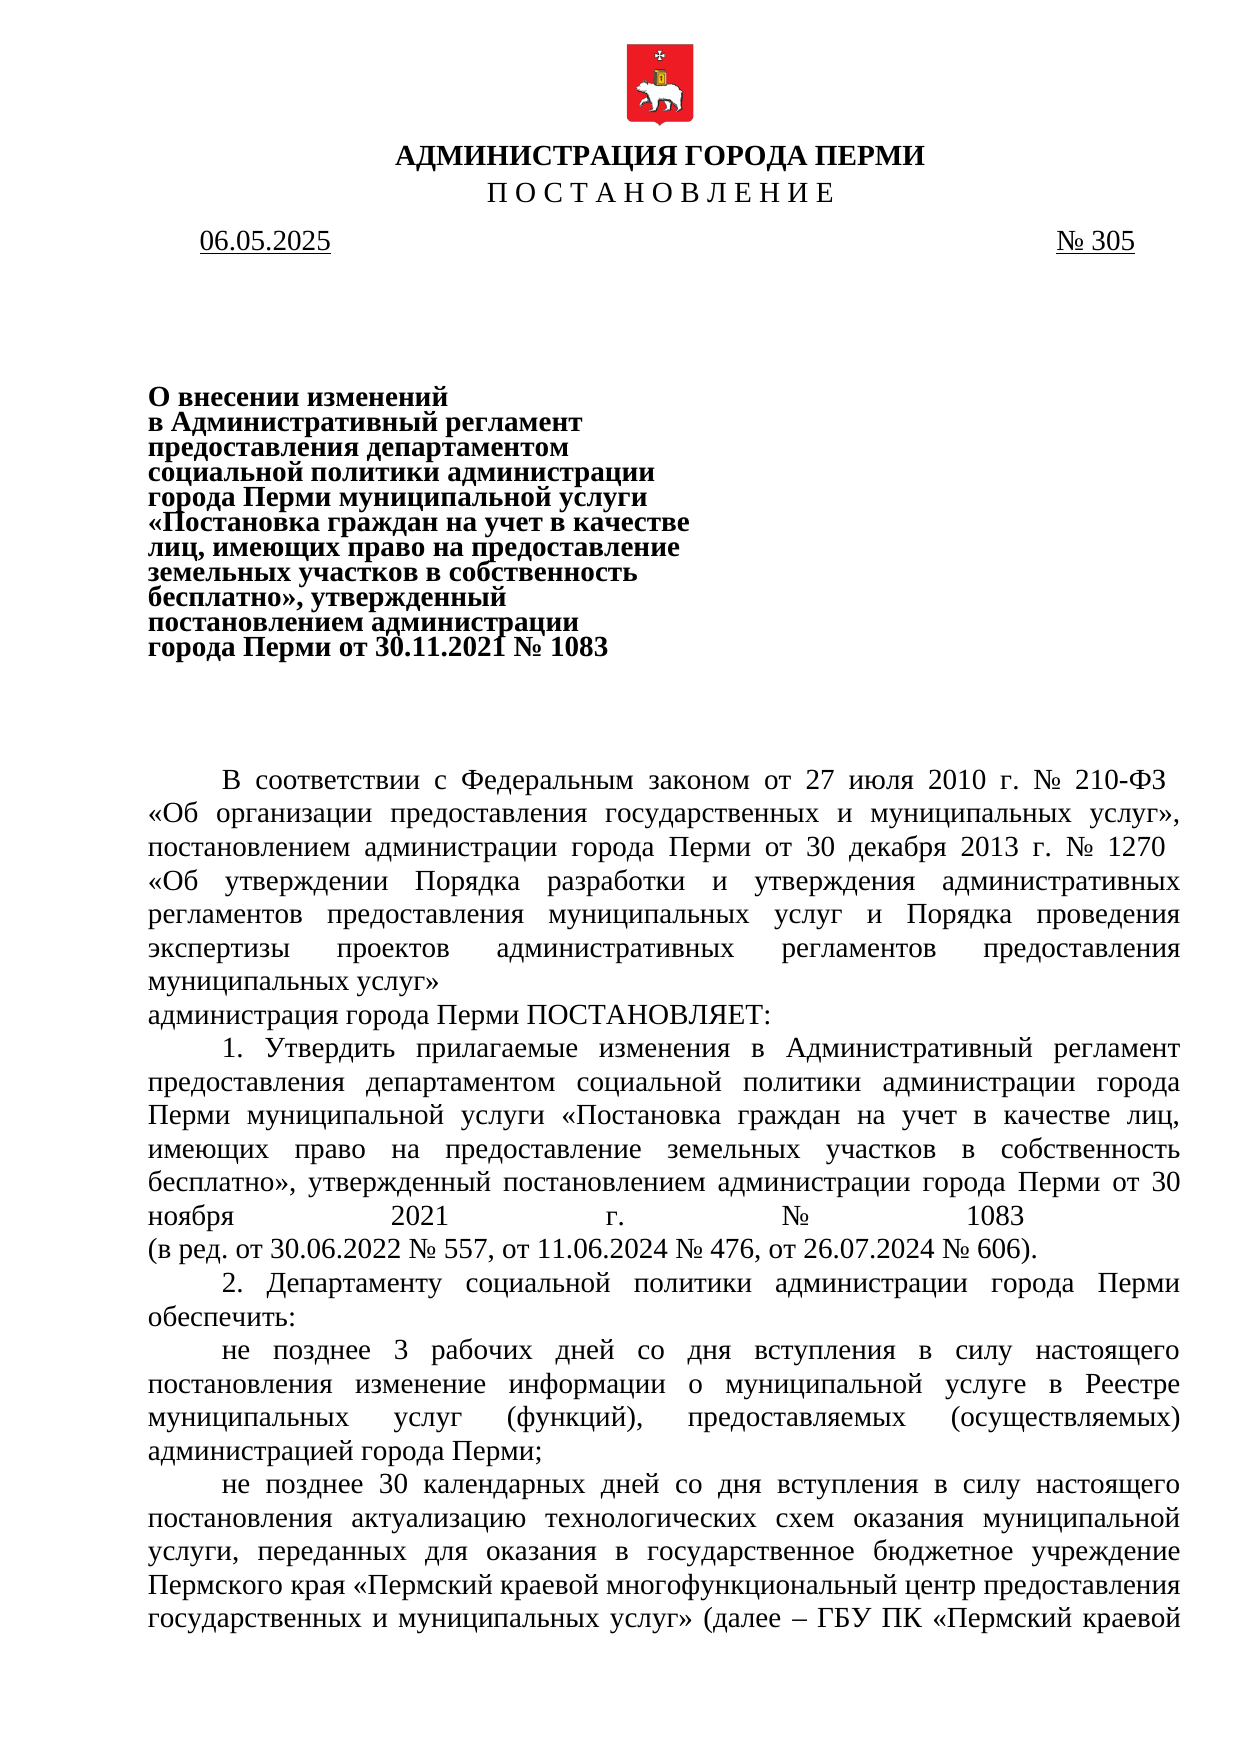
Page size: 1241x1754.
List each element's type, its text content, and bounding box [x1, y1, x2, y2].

subtitle О внесении изменений [148, 386, 1181, 411]
subtitle в Административный регламент [148, 411, 1181, 436]
text В соответствии с Федеральным законом от 27 июля 2010 г. № 210-ФЗ «Об организации предоставления государственных и муниципальных услуг», постановлением администрации города Перми от 30 декабря 2013 г. № 1270 «Об утверждении Порядка разработки и утверждения административных регламентов предоставления муниципальных услуг и Порядка проведения экспертизы проектов административных регламентов предоставления муниципальных услуг» [148, 762, 1181, 997]
picture [626, 44, 694, 126]
subtitle лиц, имеющих право на предоставление [148, 536, 1181, 561]
text не позднее 3 рабочих дней со дня вступления в силу настоящего постановления изменение информации о муниципальной услуге в Реестре муниципальных услуг (функций), предоставляемых (осуществляемых) администрацией города Перми; [148, 1332, 1181, 1466]
text 2. Департаменту социальной политики администрации города Перми обеспечить: [148, 1265, 1181, 1332]
subtitle города Перми от 30.11.2021 № 1083 [148, 636, 1181, 661]
subtitle социальной политики администрации [148, 461, 1181, 486]
subtitle «Постановка граждан на учет в качестве [148, 511, 1181, 536]
subtitle города Перми муниципальной услуги [148, 486, 1181, 511]
subtitle постановлением администрации [148, 611, 1181, 636]
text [148, 1466, 1181, 1634]
text администрация города Перми ПОСТАНОВЛЯЕТ: [148, 997, 1181, 1030]
subtitle предоставления департаментом [148, 436, 1181, 461]
text 1. Утвердить прилагаемые изменения в Административный регламент предоставления департаментом социальной политики администрации города Перми муниципальной услуги «Постановка граждан на учет в качестве лиц, имеющих право на предоставление земельных участков в собственность бесплатно», утвержденный постановлением администрации города Перми от 30 ноября 2021 г. № 1083 (в ред. от 30.06.2022 № 557, от 11.06.2024 № 476, от 26.07.2024 № 606). [148, 1030, 1181, 1265]
subtitle бесплатно», утвержденный [148, 586, 1181, 611]
subtitle земельных участков в собственность [148, 561, 1181, 586]
